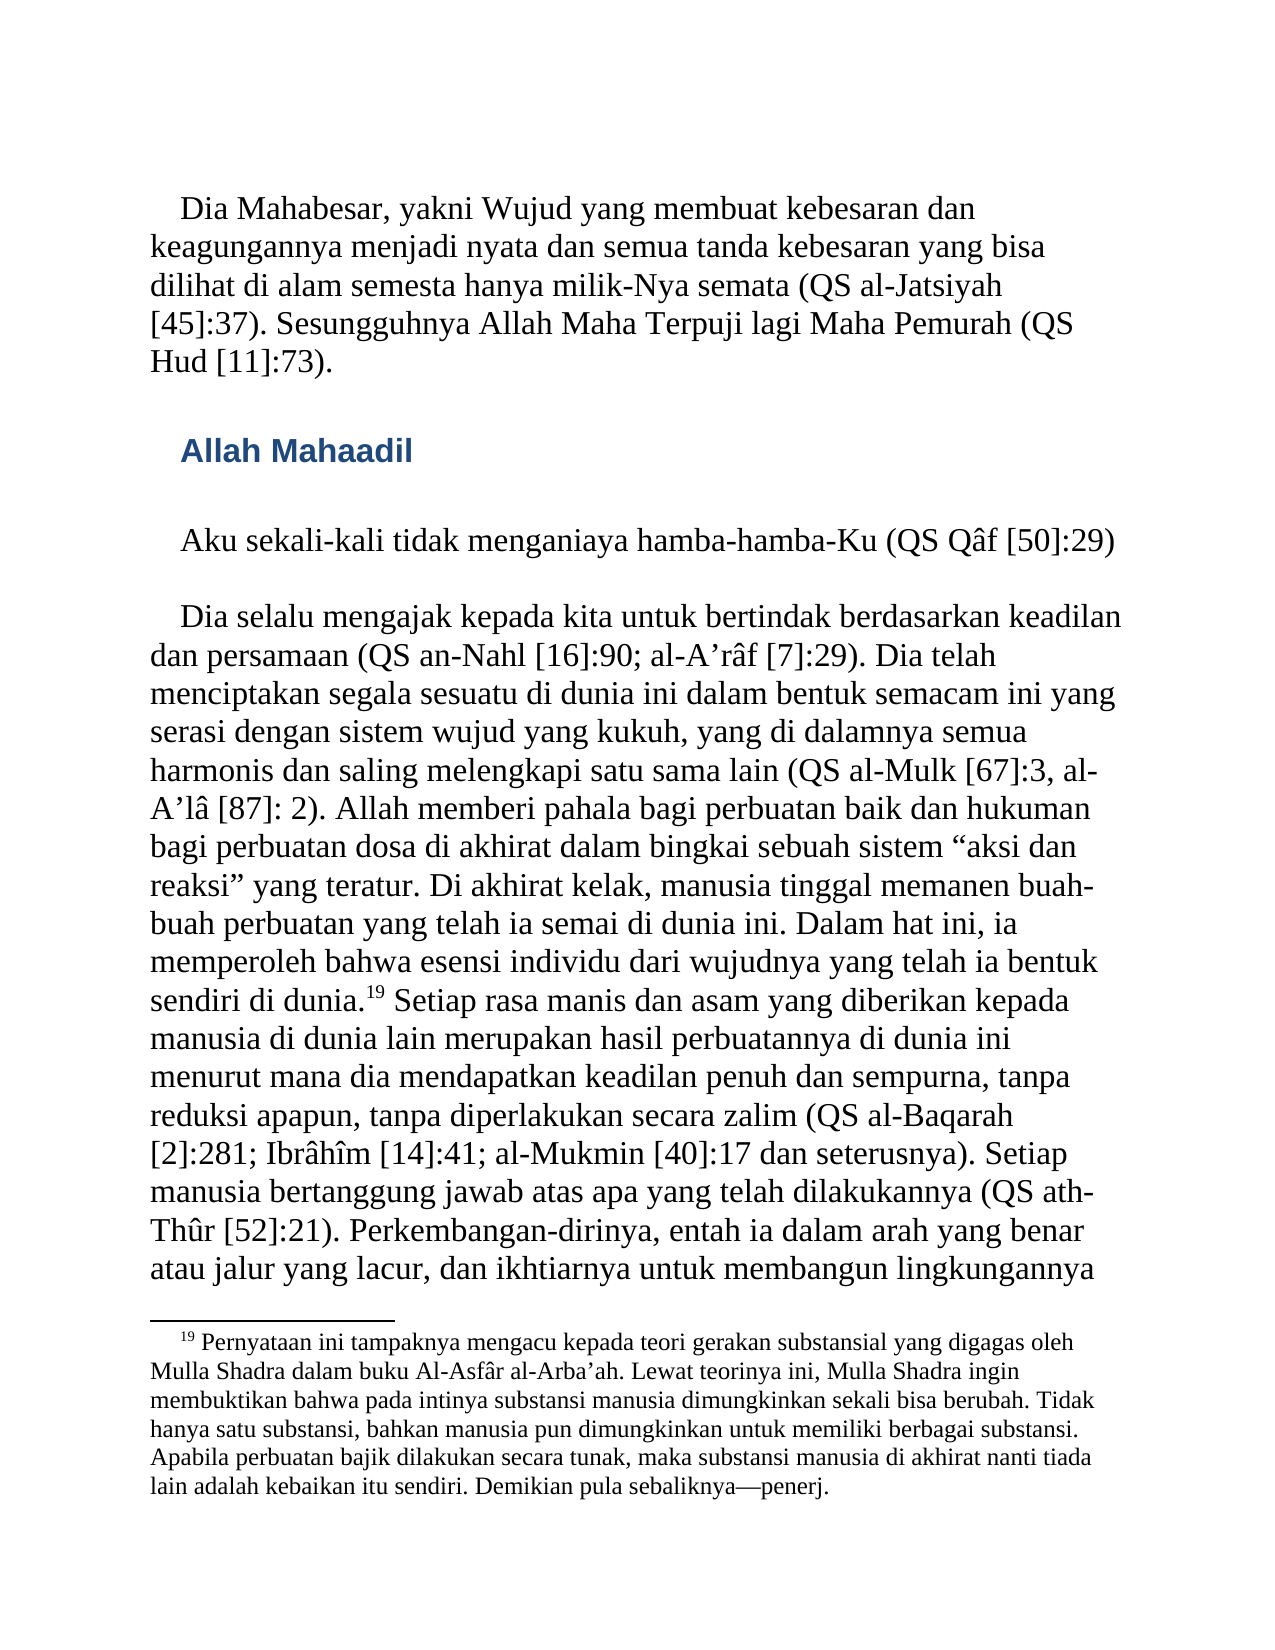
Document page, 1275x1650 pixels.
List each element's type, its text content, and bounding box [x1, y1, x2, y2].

text Aku sekali-kali tidak menganiaya hamba-hamba-Ku (QS Qâf [50]:29) [150, 520, 1125, 558]
subtitle Allah Mahaadil [150, 431, 1125, 469]
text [150, 597, 1125, 1287]
text Dia Mahabesar, yakni Wujud yang membuat kebesaran dan keagungannya menjadi nyata dan semua tanda kebesaran yang bisa dilihat di alam semesta hanya milik-Nya semata (QS al-Jatsiyah [45]:37). Sesungguhnya Allah Maha Terpuji lagi Maha Pemurah (QS Hud [11]:73). [150, 188, 1125, 380]
